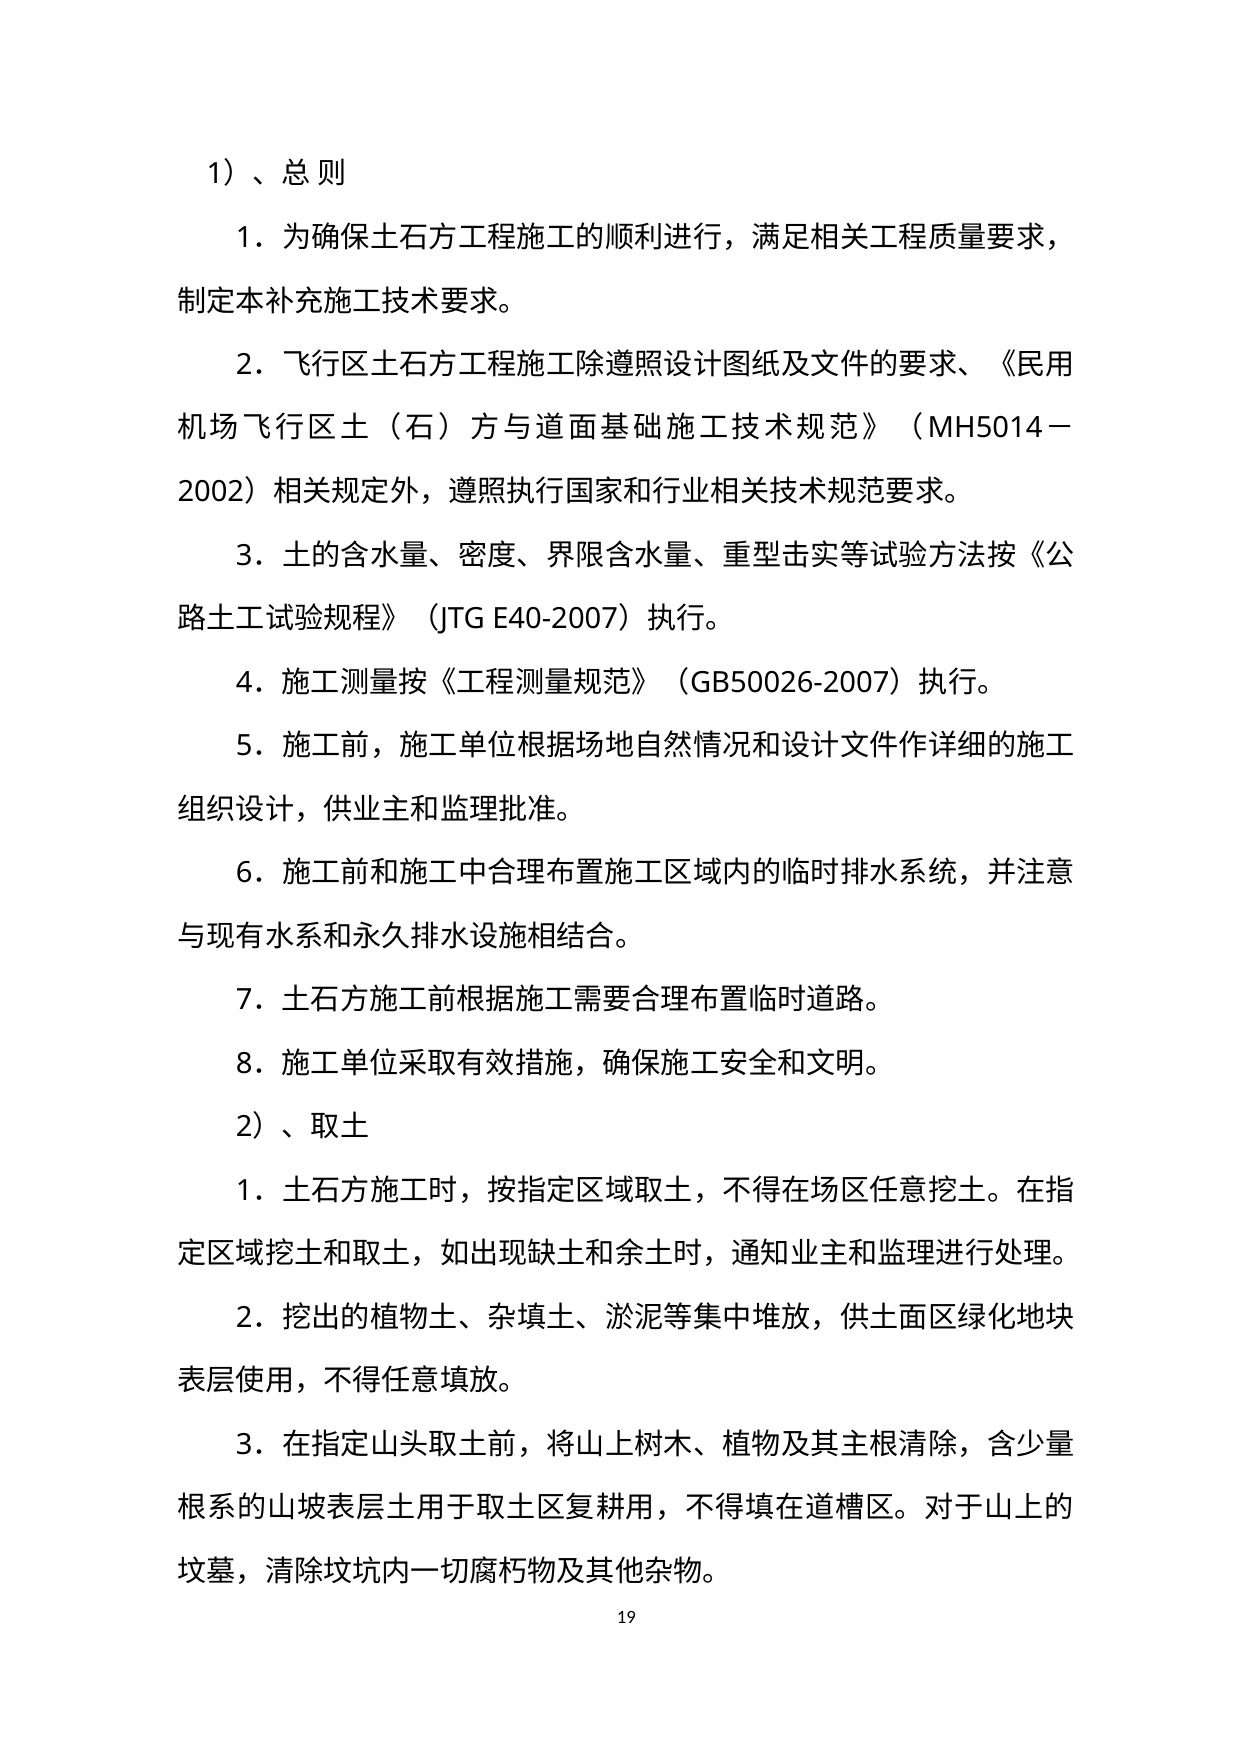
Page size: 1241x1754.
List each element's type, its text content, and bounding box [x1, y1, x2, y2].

text 1）、总 则 [177, 150, 1075, 192]
text 8．施工单位采取有效措施，确保施工安全和文明。 [177, 1039, 1075, 1082]
text 2．飞行区土石方工程施工除遵照设计图纸及文件的要求、《民用机场飞行区土（石）方与道面基础施工技术规范》（MH5014－2002）相关规定外，遵照执行国家和行业相关技术规范要求。 [177, 341, 1075, 510]
text 1．土石方施工时，按指定区域取土，不得在场区任意挖土。在指定区域挖土和取土，如出现缺土和余土时，通知业主和监理进行处理。 [177, 1166, 1075, 1272]
text 3．土的含水量、密度、界限含水量、重型击实等试验方法按《公路土工试验规程》（JTG E40-2007）执行。 [177, 531, 1075, 637]
text 2）、取土 [177, 1103, 1075, 1145]
text 7．土石方施工前根据施工需要合理布置临时道路。 [177, 976, 1075, 1018]
text 1．为确保土石方工程施工的顺利进行，满足相关工程质量要求，制定本补充施工技术要求。 [177, 213, 1075, 319]
text 4．施工测量按《工程测量规范》（GB50026-2007）执行。 [177, 658, 1075, 701]
text 3．在指定山头取土前，将山上树木、植物及其主根清除，含少量根系的山坡表层土用于取土区复耕用，不得填在道槽区。对于山上的坟墓，清除坟坑内一切腐朽物及其他杂物。 [177, 1420, 1075, 1589]
text 6．施工前和施工中合理布置施工区域内的临时排水系统，并注意与现有水系和永久排水设施相结合。 [177, 849, 1075, 954]
text 5．施工前，施工单位根据场地自然情况和设计文件作详细的施工组织设计，供业主和监理批准。 [177, 722, 1075, 828]
text 2．挖出的植物土、杂填土、淤泥等集中堆放，供土面区绿化地块表层使用，不得任意填放。 [177, 1293, 1075, 1399]
